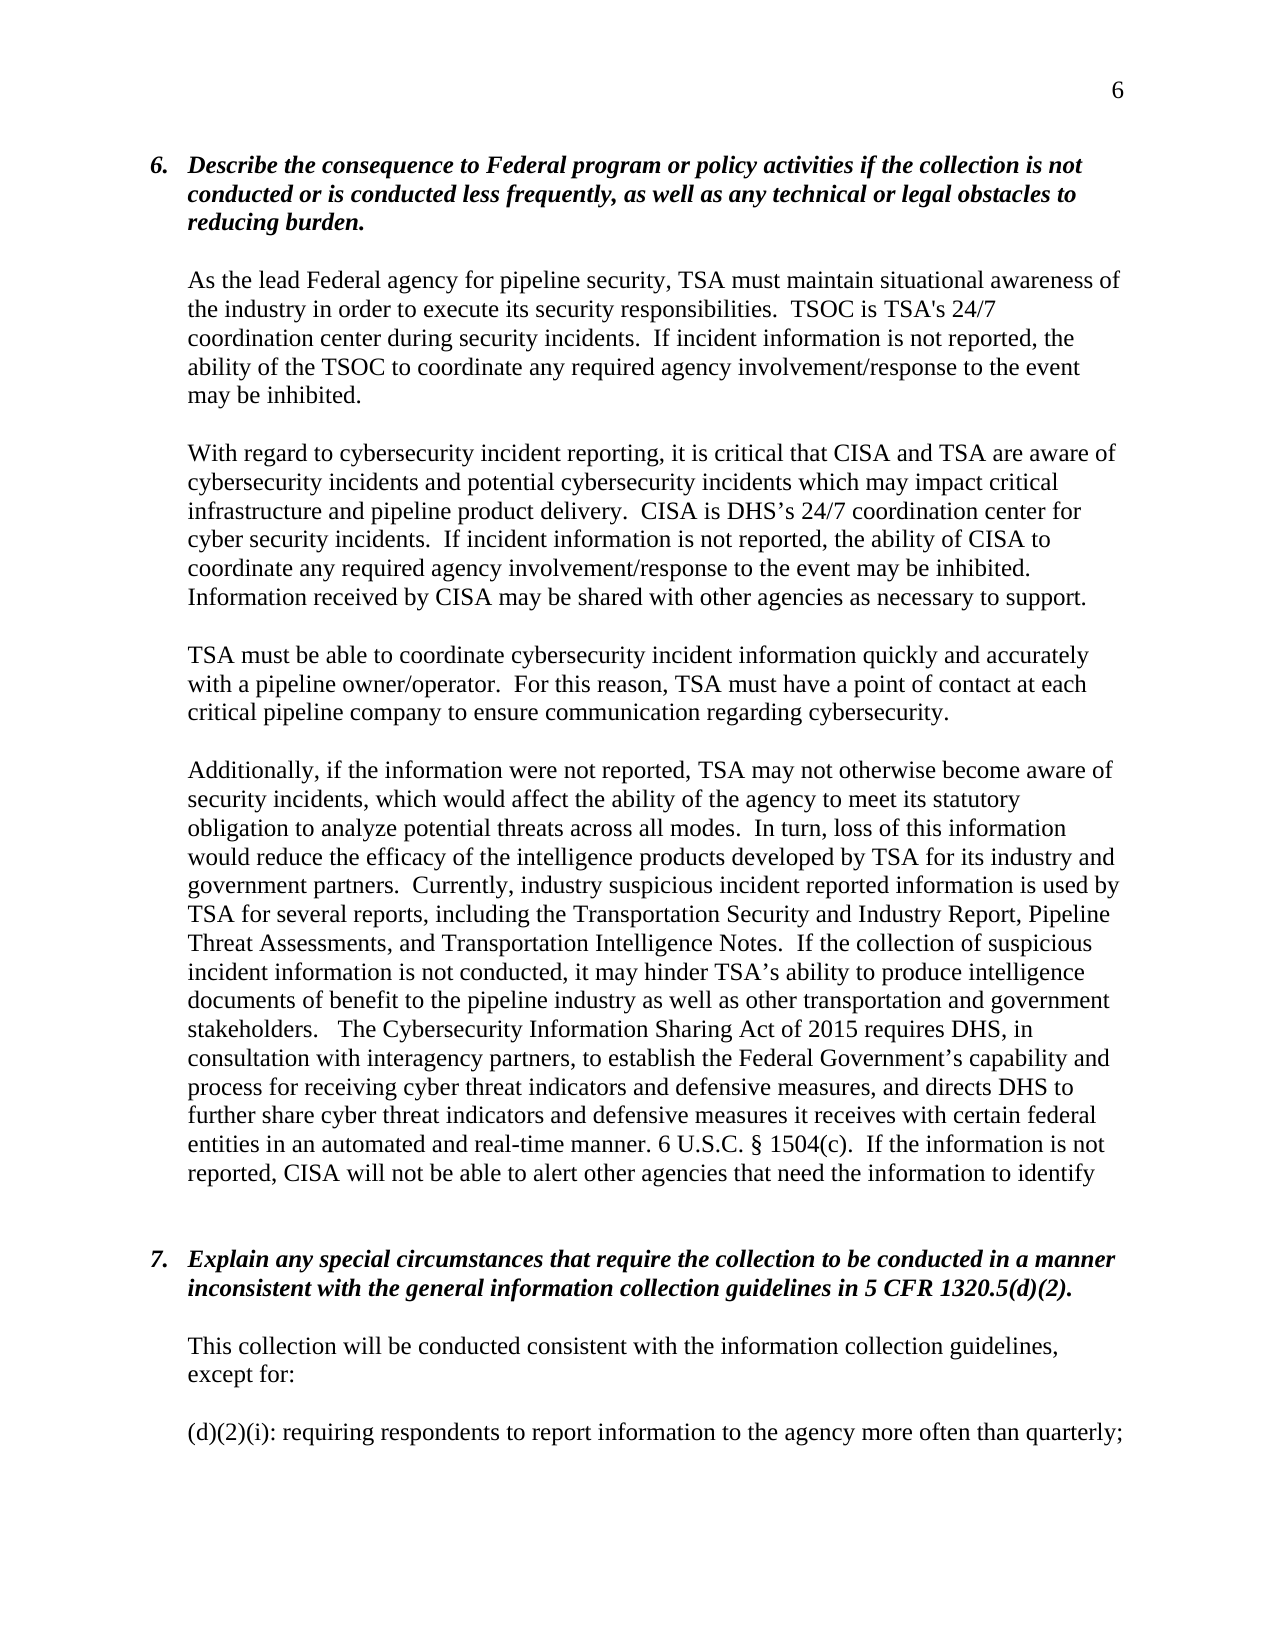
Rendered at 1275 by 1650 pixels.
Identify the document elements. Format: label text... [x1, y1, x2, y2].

list Explain any special circumstances that require the collection to be conducted in a manner inconsistent with the general information collection guidelines in 5 CFR 1320.5(d)(2). [150, 1244, 1125, 1302]
text Additionally, if the information were not reported, TSA may not otherwise become aware of security incidents, which would affect the ability of the agency to meet its statutory obligation to analyze potential threats across all modes. In turn, loss of this information would reduce the efficacy of the intelligence products developed by TSA for its industry and government partners. Currently, industry suspicious incident reported information is used by TSA for several reports, including the Transportation Security and Industry Report, Pipeline Threat Assessments, and Transportation Intelligence Notes. If the collection of suspicious incident information is not conducted, it may hinder TSA’s ability to produce intelligence documents of benefit to the pipeline industry as well as other transportation and government stakeholders. The Cybersecurity Information Sharing Act of 2015 requires DHS, in consultation with interagency partners, to establish the Federal Government’s capability and process for receiving cyber threat indicators and defensive measures, and directs DHS to further share cyber threat indicators and defensive measures it receives with certain federal entities in an automated and real-time manner. 6 U.S.C. § 1504(c). If the information is not reported, CISA will not be able to alert other agencies that need the information to identify [187, 755, 1125, 1187]
list Describe the consequence to Federal program or policy activities if the collection is not conducted or is conducted less frequently, as well as any technical or legal obstacles to reducing burden. [150, 150, 1125, 236]
text As the lead Federal agency for pipeline security, TSA must maintain situational awareness of the industry in order to execute its security responsibilities. TSOC is TSA's 24/7 coordination center during security incidents. If incident information is not reported, the ability of the TSOC to coordinate any required agency involvement/response to the event may be inhibited. [187, 265, 1125, 409]
list (d)(2)(i): requiring respondents to report information to the agency more often than quarterly; [187, 1417, 1125, 1446]
text TSA must be able to coordinate cybersecurity incident information quickly and accurately with a pipeline owner/operator. For this reason, TSA must have a point of contact at each critical pipeline company to ensure communication regarding cybersecurity. [187, 640, 1125, 726]
list This collection will be conducted consistent with the information collection guidelines, except for: [187, 1331, 1125, 1388]
text With regard to cybersecurity incident reporting, it is critical that CISA and TSA are aware of cybersecurity incidents and potential cybersecurity incidents which may impact critical infrastructure and pipeline product delivery. CISA is DHS’s 24/7 coordination center for cyber security incidents. If incident information is not reported, the ability of CISA to coordinate any required agency involvement/response to the event may be inhibited. Information received by CISA may be shared with other agencies as necessary to support. [187, 438, 1125, 611]
